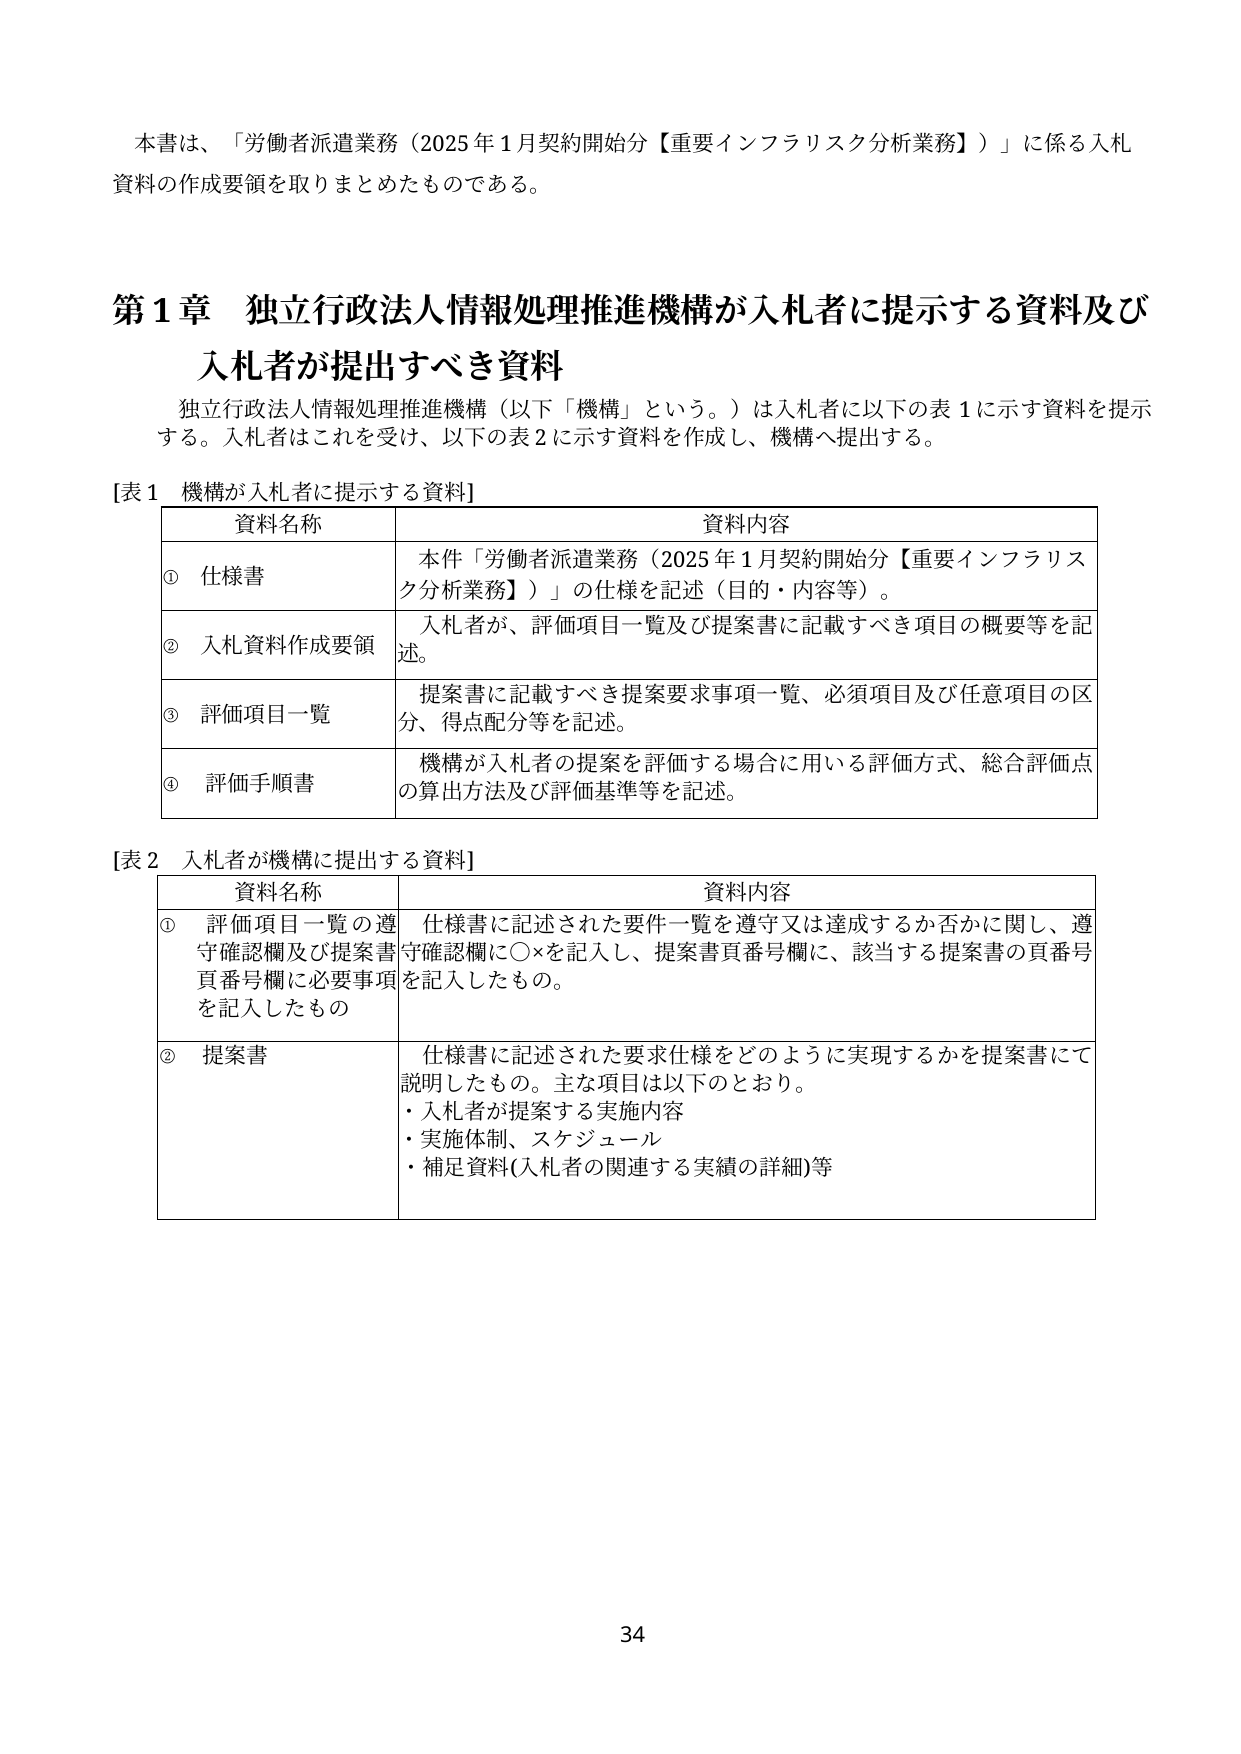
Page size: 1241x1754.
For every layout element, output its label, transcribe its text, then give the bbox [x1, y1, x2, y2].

table_cell 評価項目一覧 [162, 680, 395, 748]
text [表2 入札者が機構に提出する資料] [112, 847, 1153, 874]
table_cell 入札資料作成要領 [162, 611, 395, 679]
table_cell 機構が入札者の提案を評価する場合に用いる評価方式、総合評価点の算出方法及び評価基準等を記述。 [396, 749, 1097, 818]
table_cell 評価手順書 [162, 749, 395, 818]
table_cell 仕様書 [162, 542, 395, 610]
text [表1 機構が入札者に提示する資料] [112, 478, 1153, 506]
table_cell 入札者が、評価項目一覧及び提案書に記載すべき項目の概要等を記述。 [396, 611, 1097, 679]
text 独立行政法人情報処理推進機構（以下「機構」という。）は入札者に以下の表1に示す資料を提示する。入札者はこれを受け、以下の表2に示す資料を作成し、機構へ提出する。 [156, 395, 1153, 451]
table_cell 評価項目一覧の遵守確認欄及び提案書頁番号欄に必要事項を記入したもの [158, 910, 398, 1041]
table_cell 仕様書に記述された要件一覧を遵守又は達成するか否かに関し、遵守確認欄に○×を記入し、提案書頁番号欄に、該当する提案書の頁番号を記入したもの。 [399, 910, 1095, 1041]
table_cell 提案書 [158, 1042, 398, 1219]
table_cell 仕様書に記述された要求仕様をどのように実現するかを提案書にて説明したもの。主な項目は以下のとおり。 ・入札者が提案する実施内容 ・実施体制、スケジュール ・補足資料(入札者の関連する実績の詳細)等 [399, 1042, 1095, 1219]
text 本書は、「労働者派遣業務（2025年1月契約開始分【重要インフラリスク分析業務】）」に係る入札資料の作成要領を取りまとめたものである。 [112, 118, 1153, 201]
table_cell 本件「労働者派遣業務（2025年1月契約開始分【重要インフラリスク分析業務】）」の仕様を記述（目的・内容等）。 [396, 542, 1097, 610]
table_cell 提案書に記載すべき提案要求事項一覧、必須項目及び任意項目の区分、得点配分等を記述。 [396, 680, 1097, 748]
table_header 資料名称 [158, 876, 398, 909]
text 第1章 独立行政法人情報処理推進機構が入札者に提示する資料及び入札者が提出すべき資料 [112, 284, 1153, 388]
table_header 資料内容 [396, 508, 1097, 541]
table_header 資料内容 [399, 876, 1095, 909]
table_header 資料名称 [162, 508, 395, 541]
